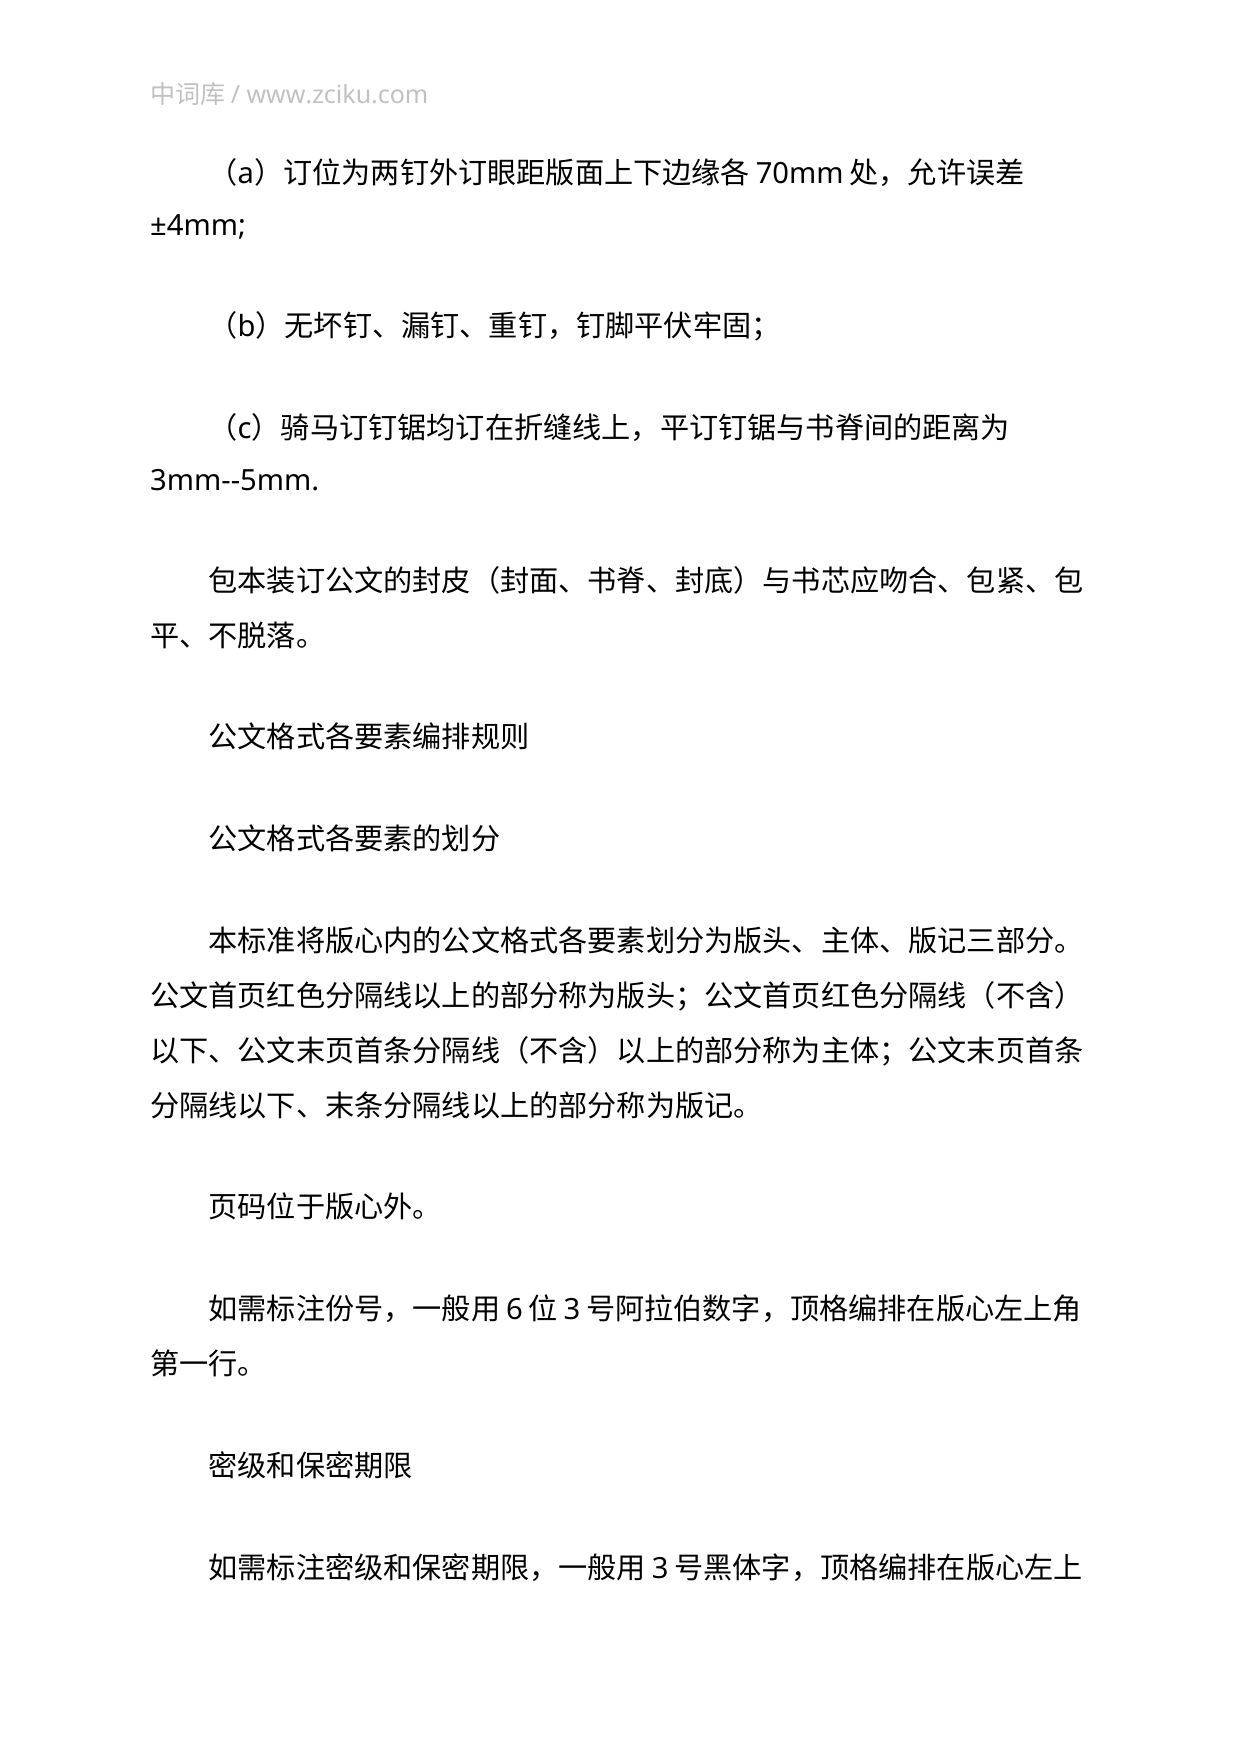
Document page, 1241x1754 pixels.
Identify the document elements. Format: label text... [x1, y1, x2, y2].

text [150, 1544, 1090, 1587]
text （c）骑马订钉锯均订在折缝线上，平订钉锯与书脊间的距离为3mm--5mm. [150, 405, 1090, 499]
text （a）订位为两钉外订眼距版面上下边缘各70mm处，允许误差±4mm; [150, 150, 1090, 244]
text 如需标注份号，一般用6位3号阿拉伯数字，顶格编排在版心左上角第一行。 [150, 1286, 1090, 1383]
text 页码位于版心外。 [150, 1184, 1090, 1226]
text 密级和保密期限 [150, 1443, 1090, 1485]
text （b）无坏钉、漏钉、重钉，钉脚平伏牢固； [150, 303, 1090, 345]
text 包本装订公文的封皮（封面、书脊、封底）与书芯应吻合、包紧、包平、不脱落。 [150, 557, 1090, 654]
text 公文格式各要素编排规则 [150, 714, 1090, 756]
text 本标准将版心内的公文格式各要素划分为版头、主体、版记三部分。公文首页红色分隔线以上的部分称为版头；公文首页红色分隔线（不含）以下、公文末页首条分隔线（不含）以上的部分称为主体；公文末页首条分隔线以下、末条分隔线以上的部分称为版记。 [150, 918, 1090, 1124]
text 公文格式各要素的划分 [150, 816, 1090, 858]
